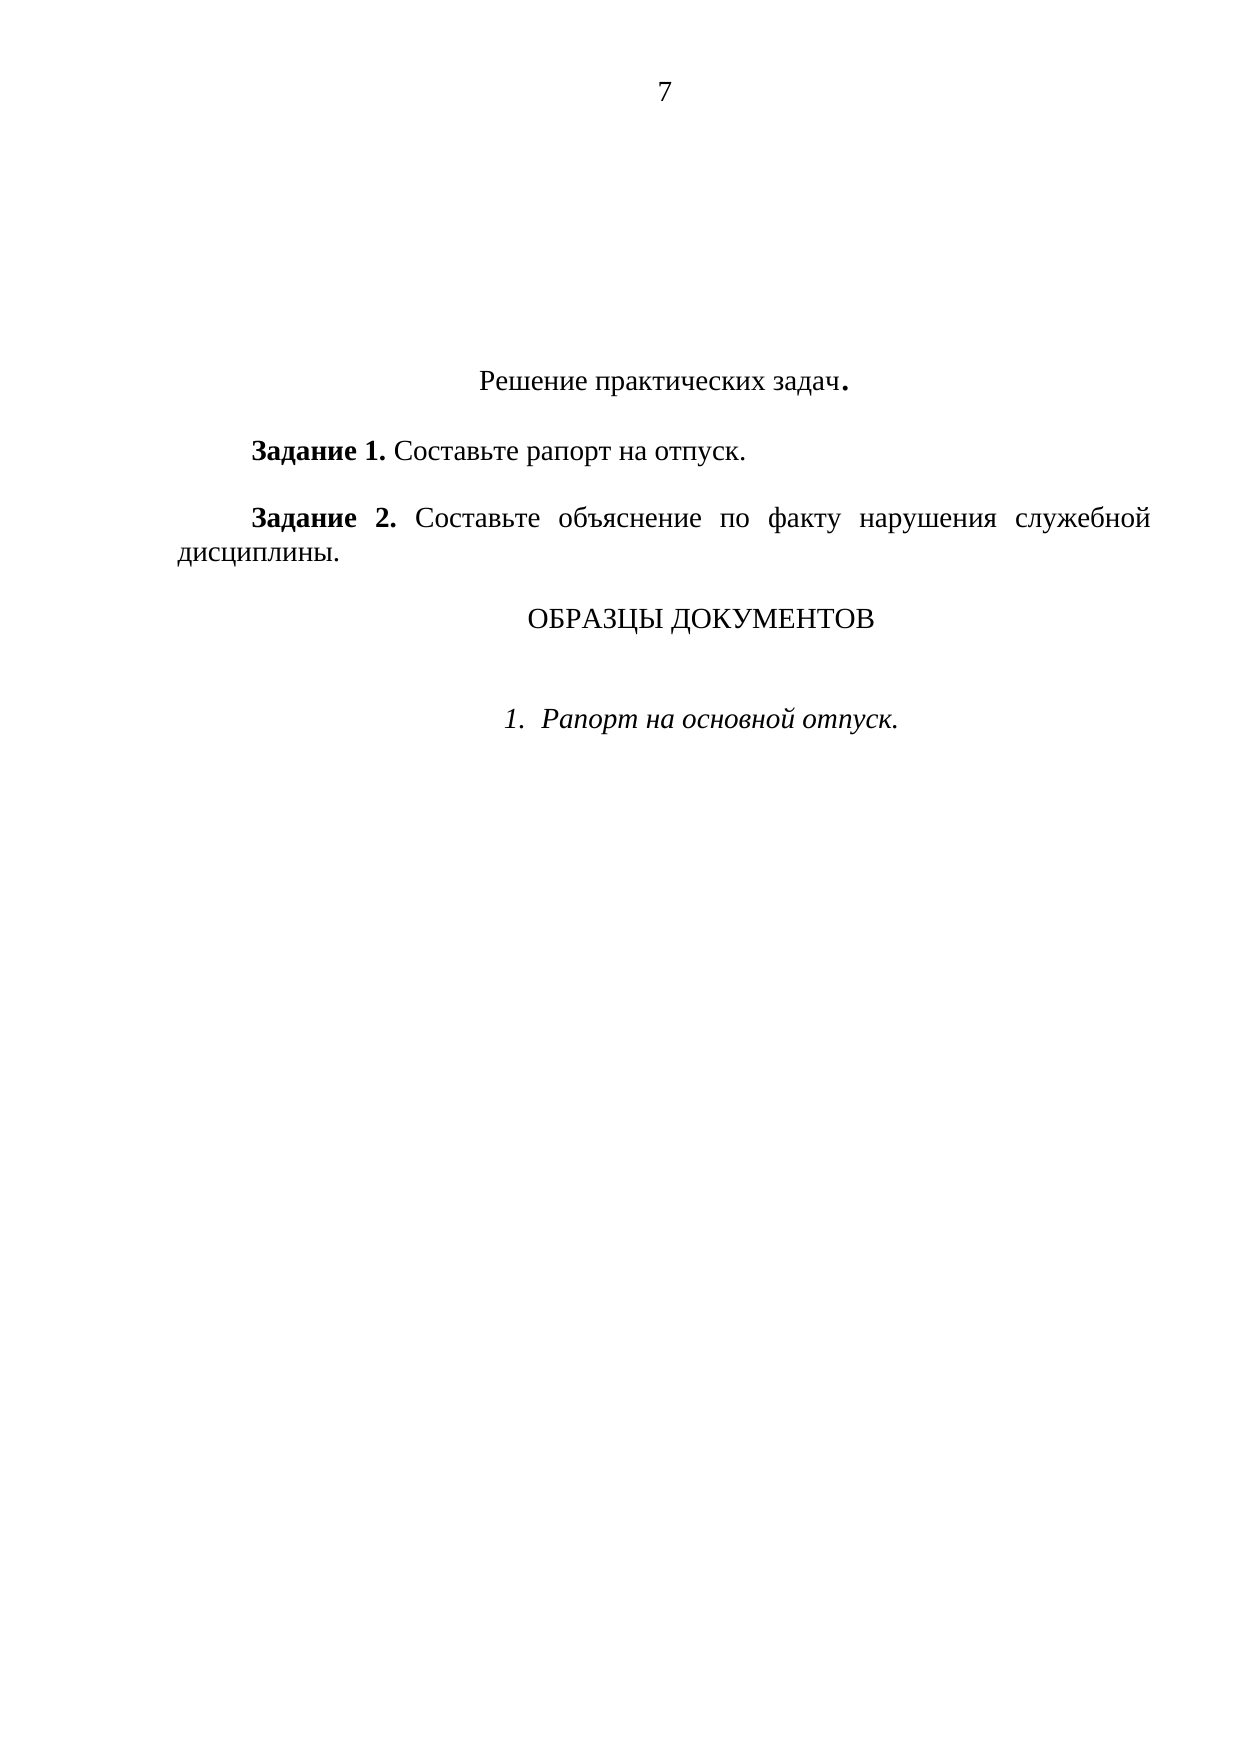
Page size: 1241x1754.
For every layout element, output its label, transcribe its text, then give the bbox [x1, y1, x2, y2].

text Задание 1. Составьте рапорт на отпуск. [177, 433, 1152, 467]
text Решение практических задач. [177, 352, 1152, 399]
text Задание 2. Составьте объяснение по факту нарушения служебной дисциплины. [177, 500, 1152, 567]
list Рапорт на основной отпуск. [251, 701, 1152, 735]
text ОБРАЗЦЫ ДОКУМЕНТОВ [177, 601, 1152, 634]
